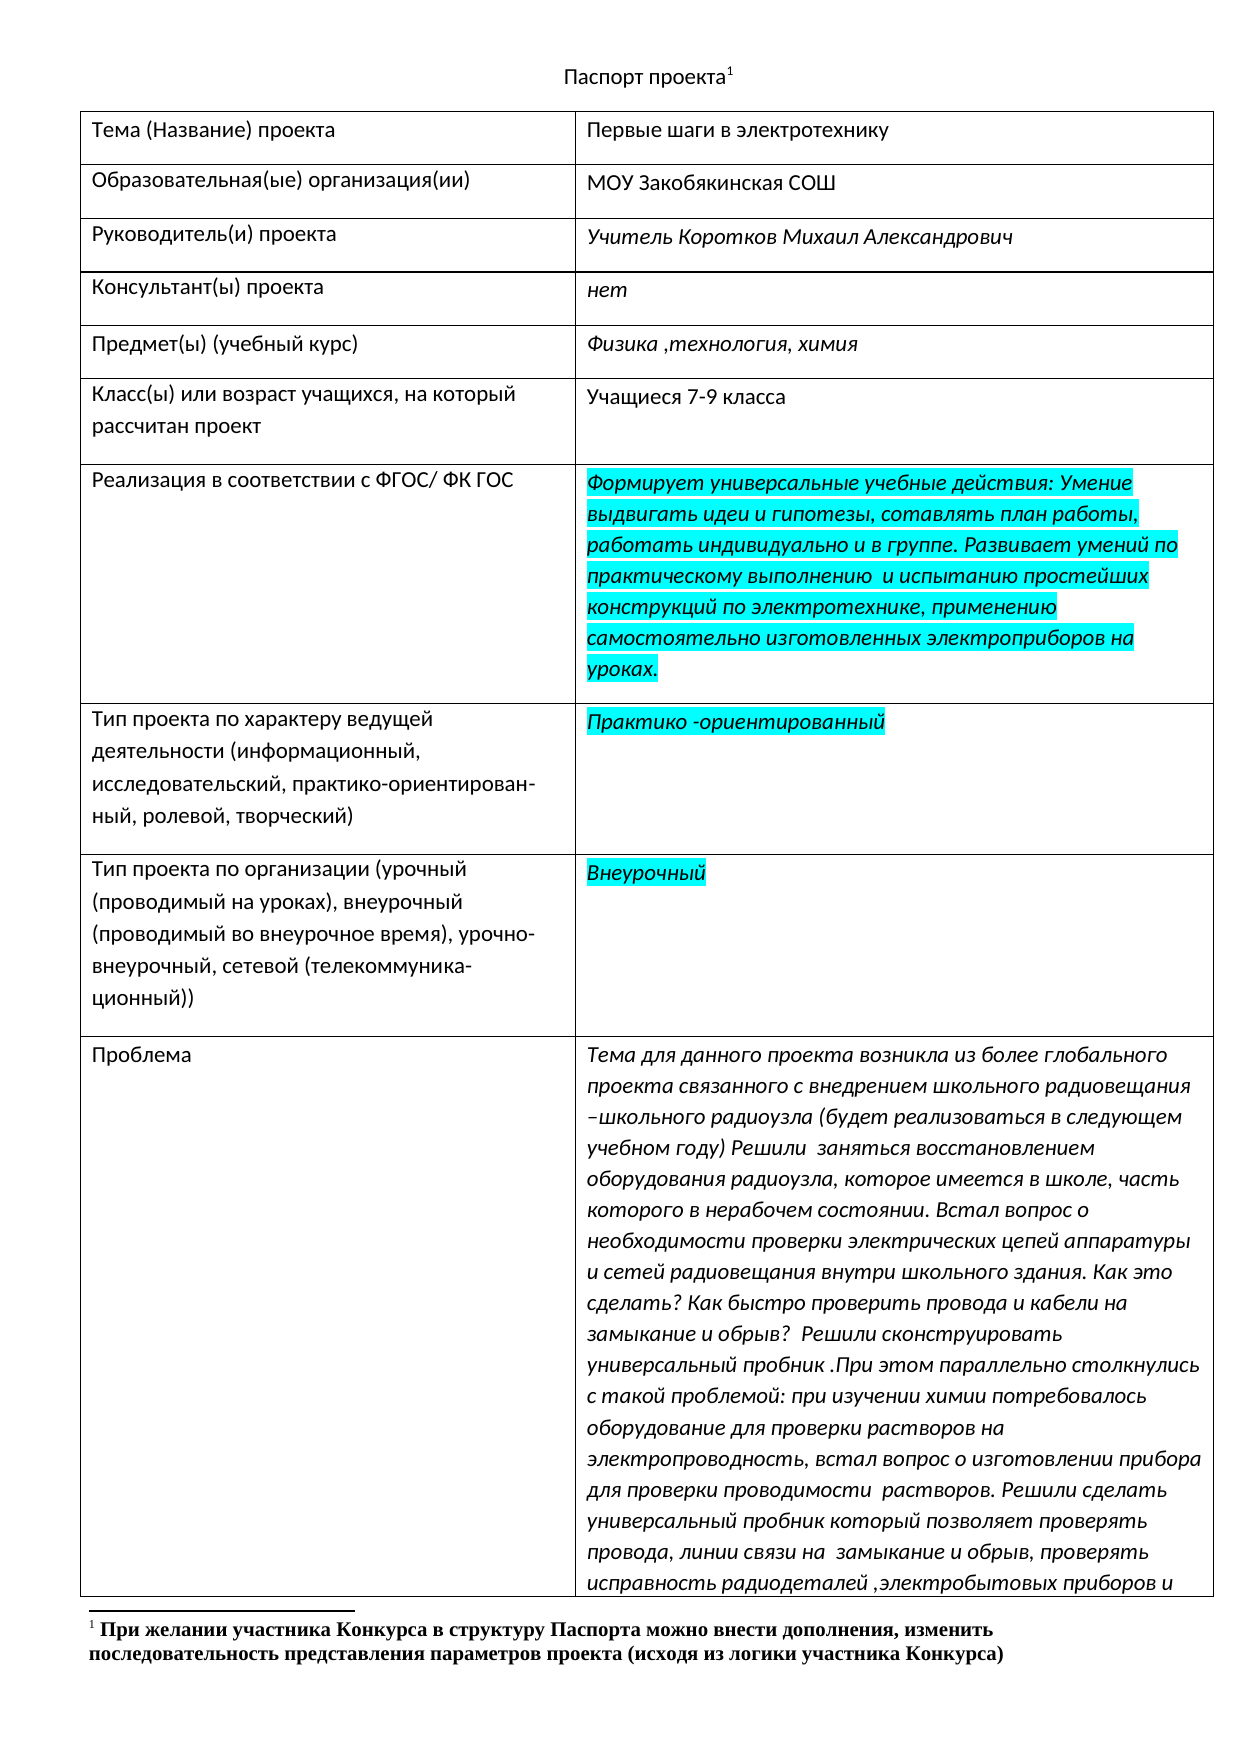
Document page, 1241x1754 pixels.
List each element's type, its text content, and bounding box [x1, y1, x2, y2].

table_cell Реализация в соответствии с ФГОС/ ФК ГОС [81, 465, 575, 703]
table_cell Тип проекта по организации (урочный (проводимый на уроках), внеурочный (проводимый во внеурочное время), урочно-внеурочный, сетевой (телекоммуникационный)) [81, 855, 575, 1036]
table_cell Предмет(ы) (учебный курс) [81, 326, 575, 378]
text Паспорт проекта [92, 59, 1152, 90]
table_cell Руководитель(и) проекта [81, 219, 575, 271]
table_cell Практико -ориентированный [576, 704, 1213, 853]
table_cell нет [576, 273, 1213, 325]
table_cell Класс(ы) или возраст учащихся, на который рассчитан проект [81, 379, 575, 464]
table_header Тема (Название) проекта [81, 112, 575, 164]
table_cell Образовательная(ые) организация(ии) [81, 165, 575, 218]
table_header Первые шаги в электротехнику [576, 112, 1213, 164]
table_cell Тип проекта по характеру ведущей деятельности (информационный, исследовательский, практико-ориентированный, ролевой, творческий) [81, 704, 575, 853]
table_cell Учитель Коротков Михаил Александрович [576, 219, 1213, 271]
table_cell МОУ Закобякинская СОШ [576, 165, 1213, 218]
table_cell Внеурочный [576, 855, 1213, 1036]
table_cell Учащиеся 7-9 класса [576, 379, 1213, 464]
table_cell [576, 1037, 1213, 1596]
table_cell Формирует универсальные учебные действия: Умение выдвигать идеи и гипотезы, сотавлять план работы, работать индивидуально и в группе. Развивает умений по практическому выполнению и испытанию простейших конструкций по электротехнике, применению самостоятельно изготовленных электроприборов на уроках. [576, 465, 1213, 703]
table_cell Проблема [81, 1037, 575, 1596]
table_cell Консультант(ы) проекта [81, 273, 575, 325]
table_cell Физика ,технология, химия [576, 326, 1213, 378]
